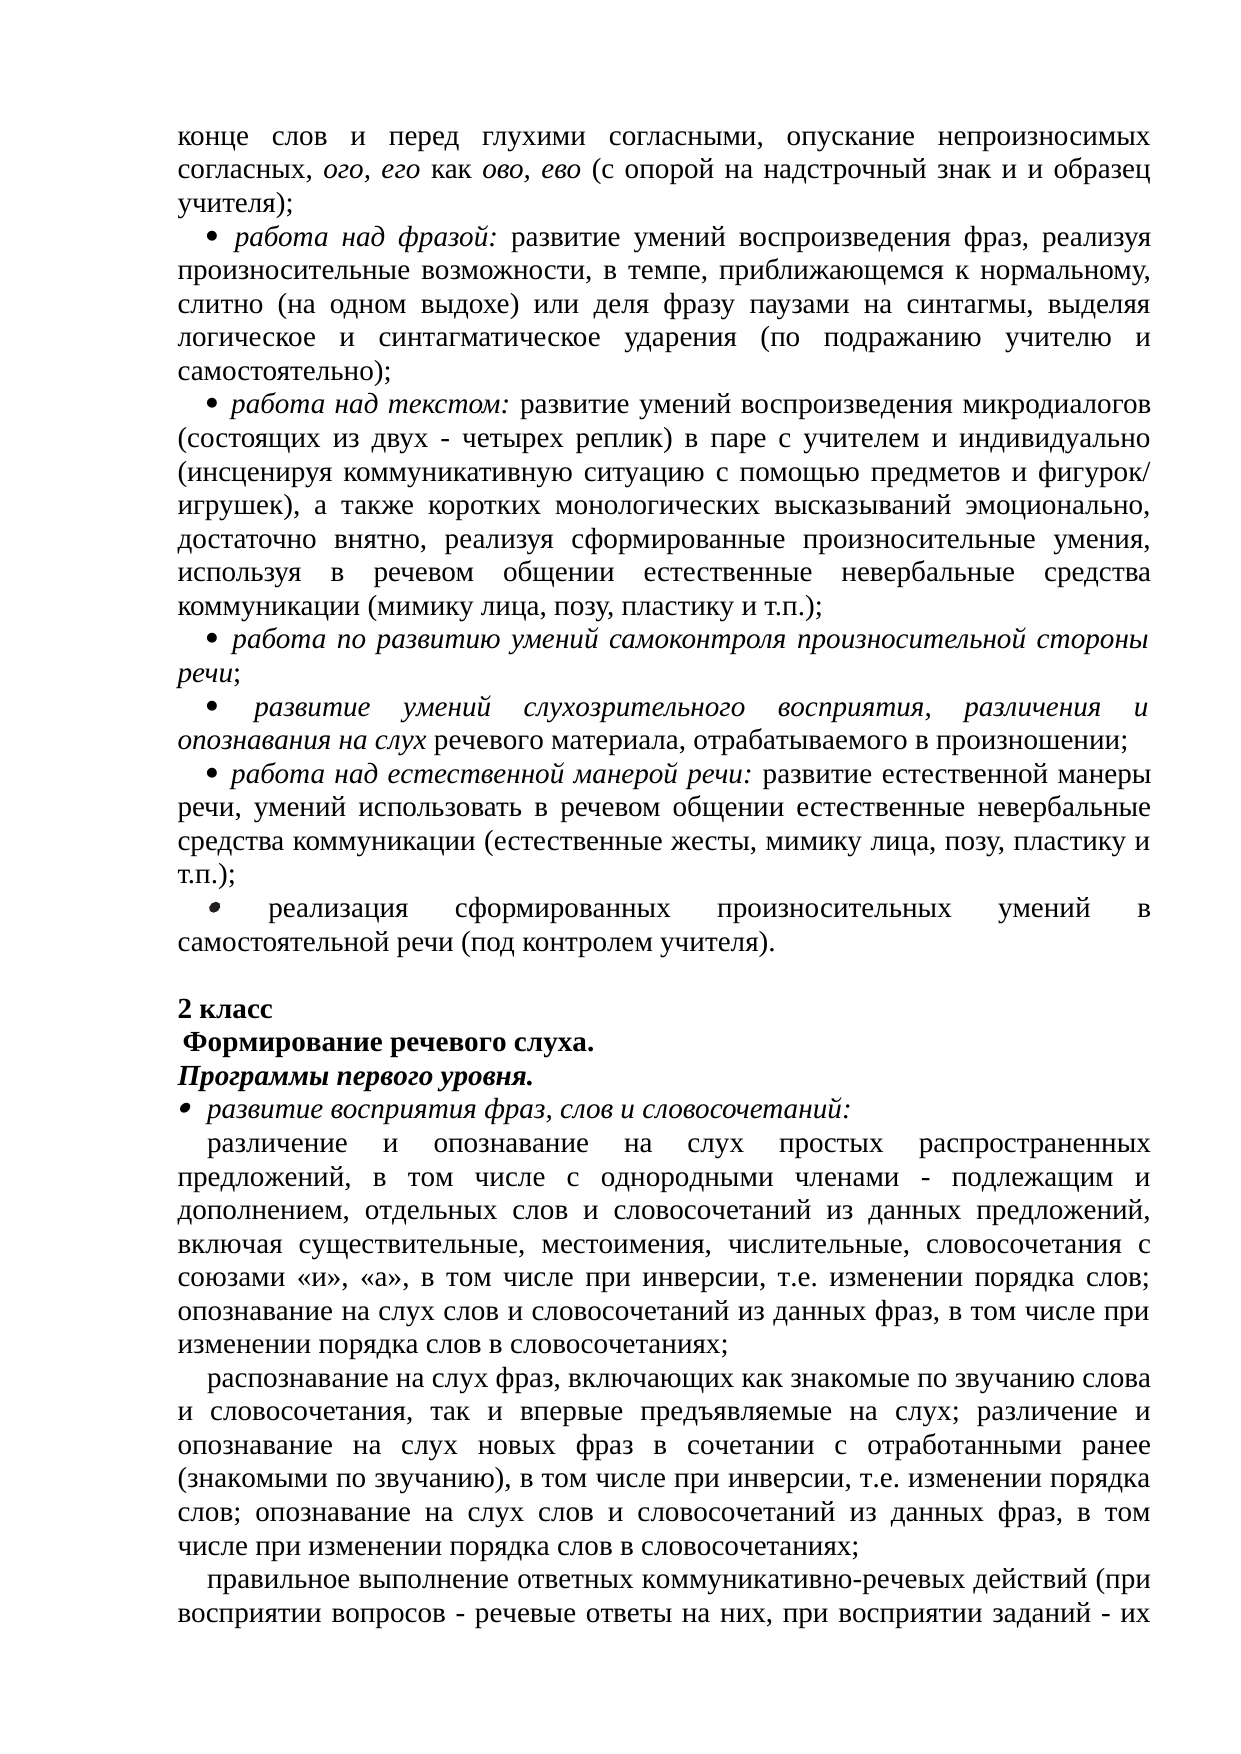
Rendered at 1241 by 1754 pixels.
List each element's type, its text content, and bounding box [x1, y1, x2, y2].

list реализация сформированных произносительных умений в самостоятельной речи (под контролем учителя). [177, 890, 1152, 957]
list работа над текстом: развитие умений воспроизведения микродиалогов (состоящих из двух - четырех реплик) в паре с учителем и индивидуально (инсценируя коммуникативную ситуацию с помощью предметов и фигурок/ игрушек), а также коротких монологических высказываний эмоционально, достаточно внятно, реализуя сформированные произносительные умения, используя в речевом общении естественные невербальные средства коммуникации (мимику лица, позу, пластику и т.п.); [177, 387, 1152, 621]
list развитие умений слухозрительного восприятия, различения и опознавания на слух речевого материала, отрабатываемого в произношении; [177, 689, 1152, 756]
text Формирование речевого слуха. [182, 1024, 1152, 1058]
text распознавание на слух фраз, включающих как знакомые по звучанию слова и словосочетания, так и впервые предъявляемые на слух; различение и опознавание на слух новых фраз в сочетании с отработанными ранее (знакомыми по звучанию), в том числе при инверсии, т.е. изменении порядка слов; опознавание на слух слов и словосочетаний из данных фраз, в том числе при изменении порядка слов в словосочетаниях; [177, 1360, 1152, 1561]
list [177, 118, 1152, 219]
list работа по развитию умений самоконтроля произносительной стороны речи; [177, 621, 1152, 689]
text 2 класс [177, 991, 1152, 1024]
text Программы первого уровня. [177, 1058, 1152, 1091]
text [177, 1561, 1152, 1628]
list работа над естественной манерой речи: развитие естественной манеры речи, умений использовать в речевом общении естественные невербальные средства коммуникации (естественные жесты, мимику лица, позу, пластику и т.п.); [177, 756, 1152, 890]
list развитие восприятия фраз, слов и словосочетаний: [177, 1091, 1152, 1125]
list работа над фразой: развитие умений воспроизведения фраз, реализуя произносительные возможности, в темпе, приближающемся к нормальному, слитно (на одном выдохе) или деля фразу паузами на синтагмы, выделяя логическое и синтагматическое ударения (по подражанию учителю и самостоятельно); [177, 219, 1152, 387]
text различение и опознавание на слух простых распространенных предложений, в том числе с однородными членами - подлежащим и дополнением, отдельных слов и словосочетаний из данных предложений, включая существительные, местоимения, числительные, словосочетания с союзами «и», «а», в том числе при инверсии, т.е. изменении порядка слов; опознавание на слух слов и словосочетаний из данных фраз, в том числе при изменении порядка слов в словосочетаниях; [177, 1125, 1152, 1360]
